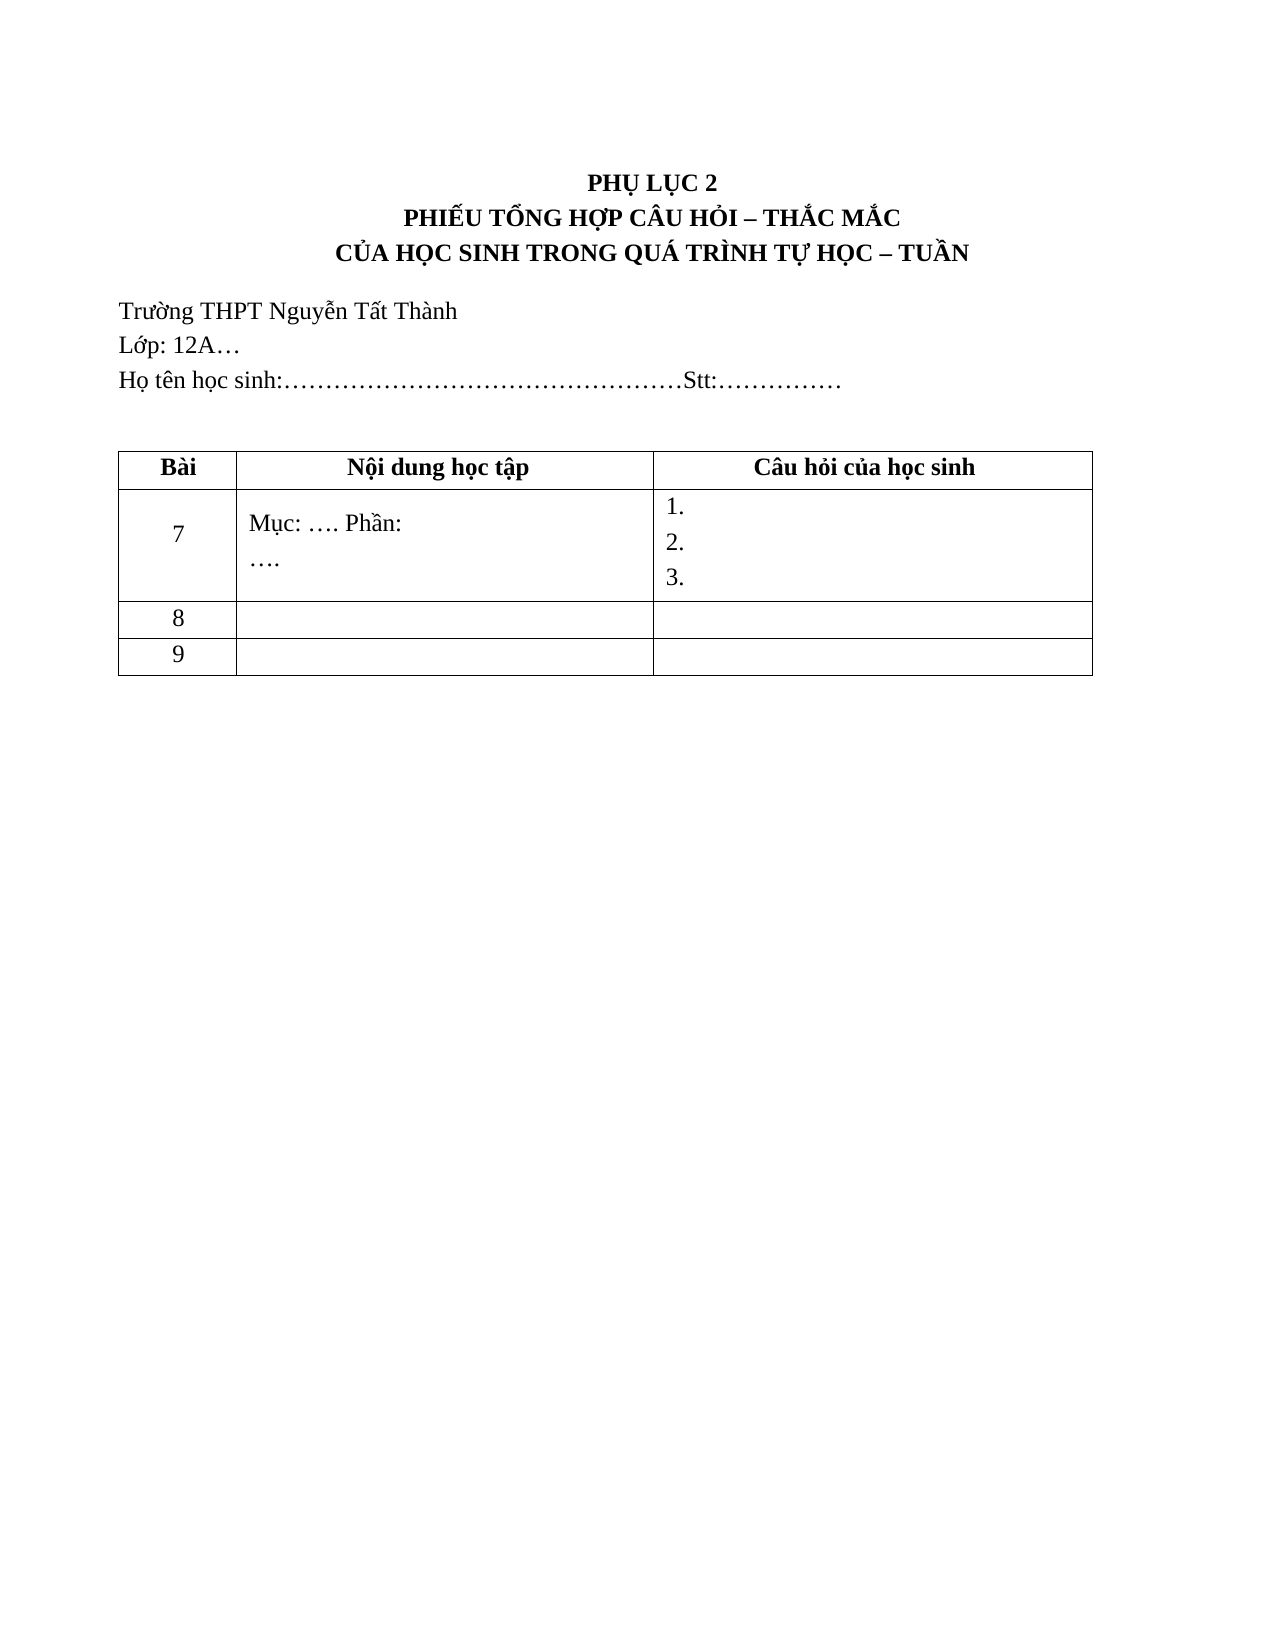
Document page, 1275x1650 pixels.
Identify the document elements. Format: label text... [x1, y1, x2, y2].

subtitle PHỤ LỤC 2 [225, 168, 1079, 196]
table_header Nội dung học tập [237, 452, 653, 489]
table_header Câu hỏi của học sinh [654, 452, 1092, 489]
table_header Bài [119, 452, 236, 489]
table_cell [654, 639, 1092, 675]
table_cell 7 [119, 490, 236, 601]
table_cell Mục: …. Phần: …. [237, 490, 653, 601]
text PHIẾU TỔNG HỢP CÂU HỎI – THẮC MẮC [225, 203, 1079, 231]
table_cell [654, 602, 1092, 638]
table_cell 8 [119, 602, 236, 638]
text Trường THPT Nguyễn Tất Thành Lớp: 12A… [118, 296, 488, 359]
text Họ tên học sinh:…………………………………………Stt:…………… [118, 365, 1198, 393]
table_cell 9 [119, 639, 236, 675]
text CỦA HỌC SINH TRONG QUÁ TRÌNH TỰ HỌC – TUẦN [225, 238, 1079, 266]
table_cell [237, 602, 653, 638]
table_cell 1. 2. 3. [654, 490, 1092, 601]
table_cell [237, 639, 653, 675]
